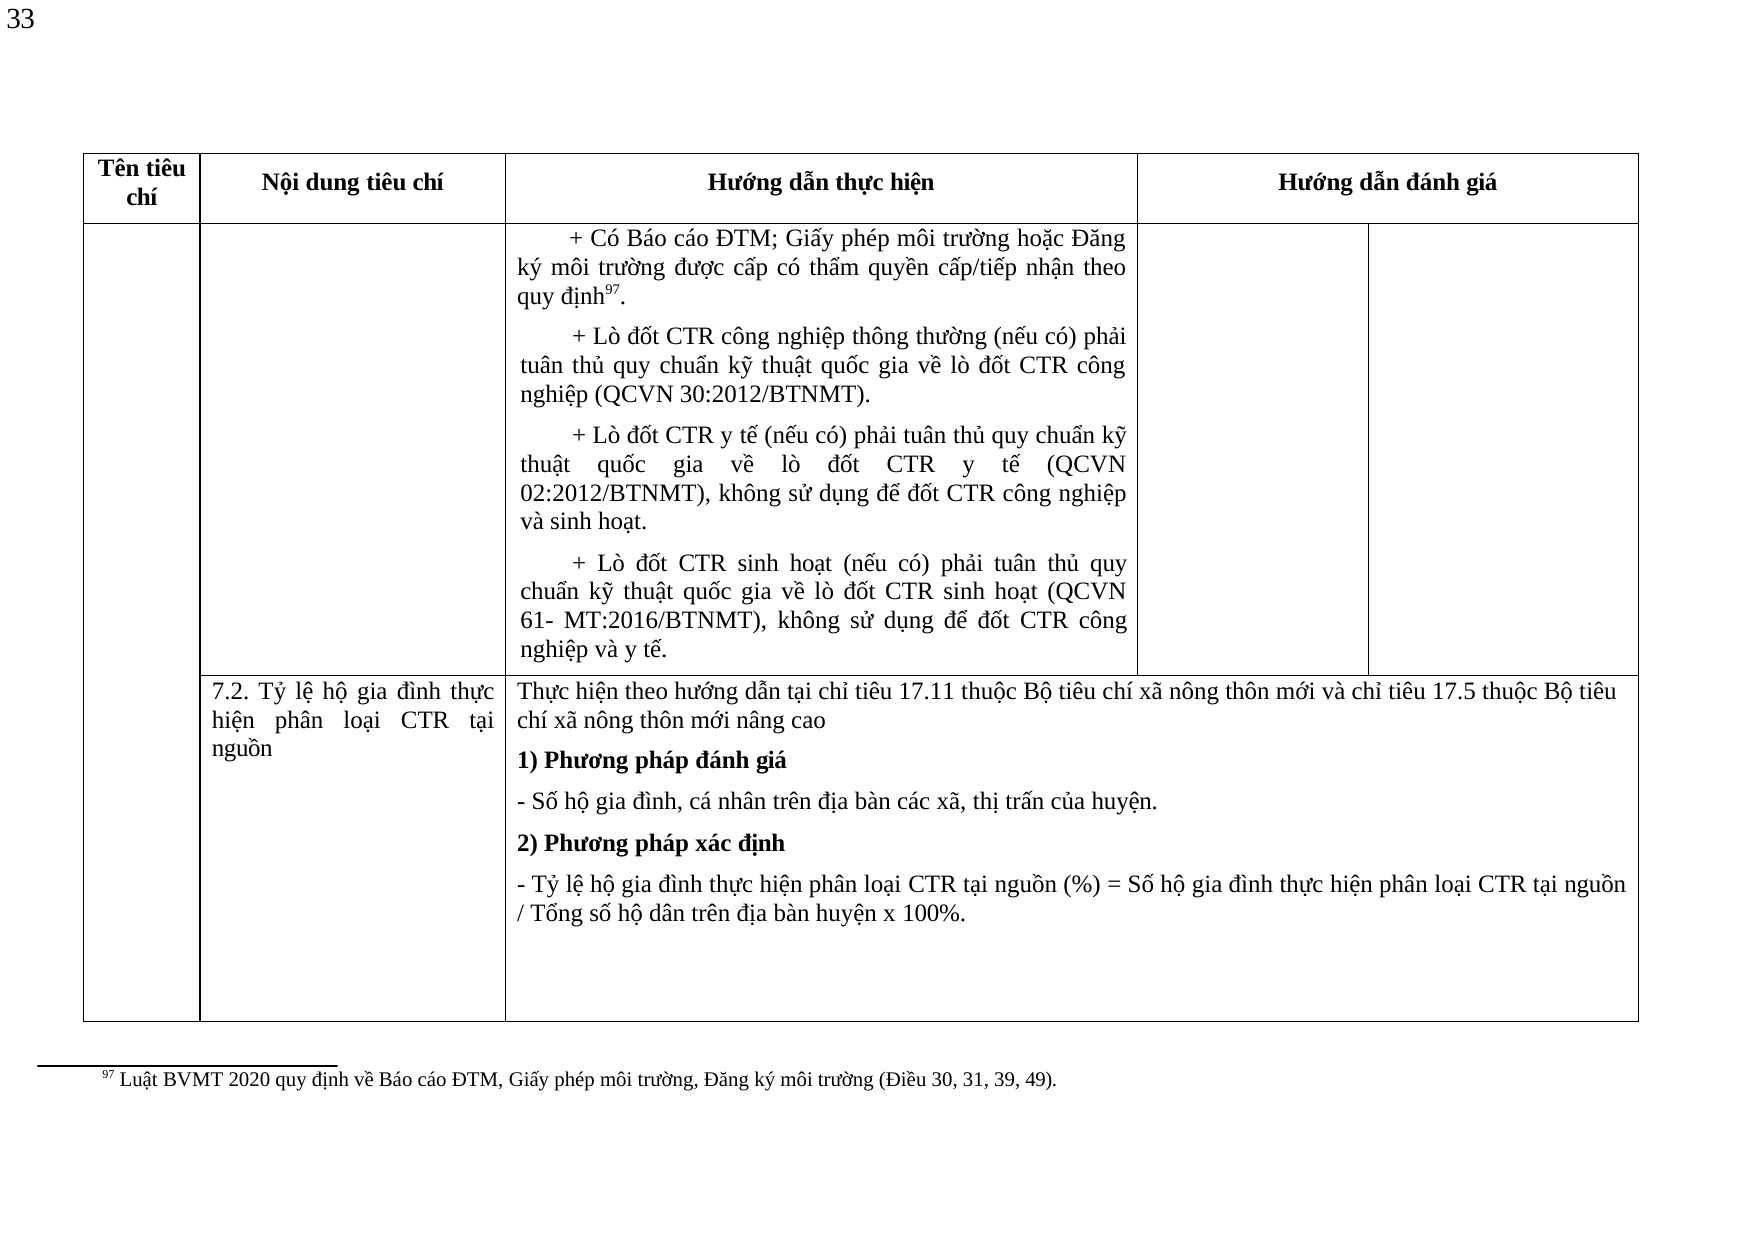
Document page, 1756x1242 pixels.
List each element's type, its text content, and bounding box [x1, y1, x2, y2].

table_cell [201, 224, 505, 675]
table_cell [1138, 224, 1368, 675]
table_header Nội dung tiêu chí [201, 154, 505, 222]
table_cell [1369, 224, 1638, 675]
table_cell [84, 224, 199, 1021]
table_cell Thực hiện theo hướng dẫn tại chỉ tiêu 17.11 thuộc Bộ tiêu chí xã nông thôn mới và chỉ tiêu 17.5 thuộc Bộ tiêu chí xã nông thôn mới nâng cao 1) Phương pháp đánh giá - Số hộ gia đình, cá nhân trên địa bàn các xã, thị trấn của huyện. 2) Phương pháp xác định - Tỷ lệ hộ gia đình thực hiện phân loại CTR tại nguồn (%) = Số hộ gia đình thực hiện phân loại CTR tại nguồn / Tổng số hộ dân trên địa bàn huyện x 100%. [506, 676, 1638, 1021]
table_header Hướng dẫn đánh giá [1138, 154, 1638, 222]
text 97 Luật BVMT 2020 quy định về Báo cáo ĐTM, Giấy phép môi trường, Đăng ký môi trường (Điều 30, 31, 39, 49). [27, 1063, 1707, 1091]
table_cell 7.2. Tỷ lệ hộ gia đình thực hiện phân loại CTR tại nguồn [201, 676, 505, 1021]
table_header Hướng dẫn thực hiện [506, 154, 1137, 222]
table_cell + Có Báo cáo ĐTM; Giấy phép môi trường hoặc Đăng ký môi trường được cấp có thẩm quyền cấp/tiếp nhận theo quy định97. + Lò đốt CTR công nghiệp thông thường (nếu có) phải tuân thủ quy chuẩn kỹ thuật quốc gia về lò đốt CTR công nghiệp (QCVN 30:2012/BTNMT). + Lò đốt CTR y tế (nếu có) phải tuân thủ quy chuẩn kỹ thuật quốc gia về lò đốt CTR y tế (QCVN 02:2012/BTNMT), không sử dụng để đốt CTR công nghiệp và sinh hoạt. + Lò đốt CTR sinh hoạt (nếu có) phải tuân thủ quy chuẩn kỹ thuật quốc gia về lò đốt CTR sinh hoạt (QCVN 61- MT:2016/BTNMT), không sử dụng để đốt CTR công nghiệp và y tế. [506, 224, 1137, 675]
table_header Tên tiêu chí [84, 154, 199, 222]
